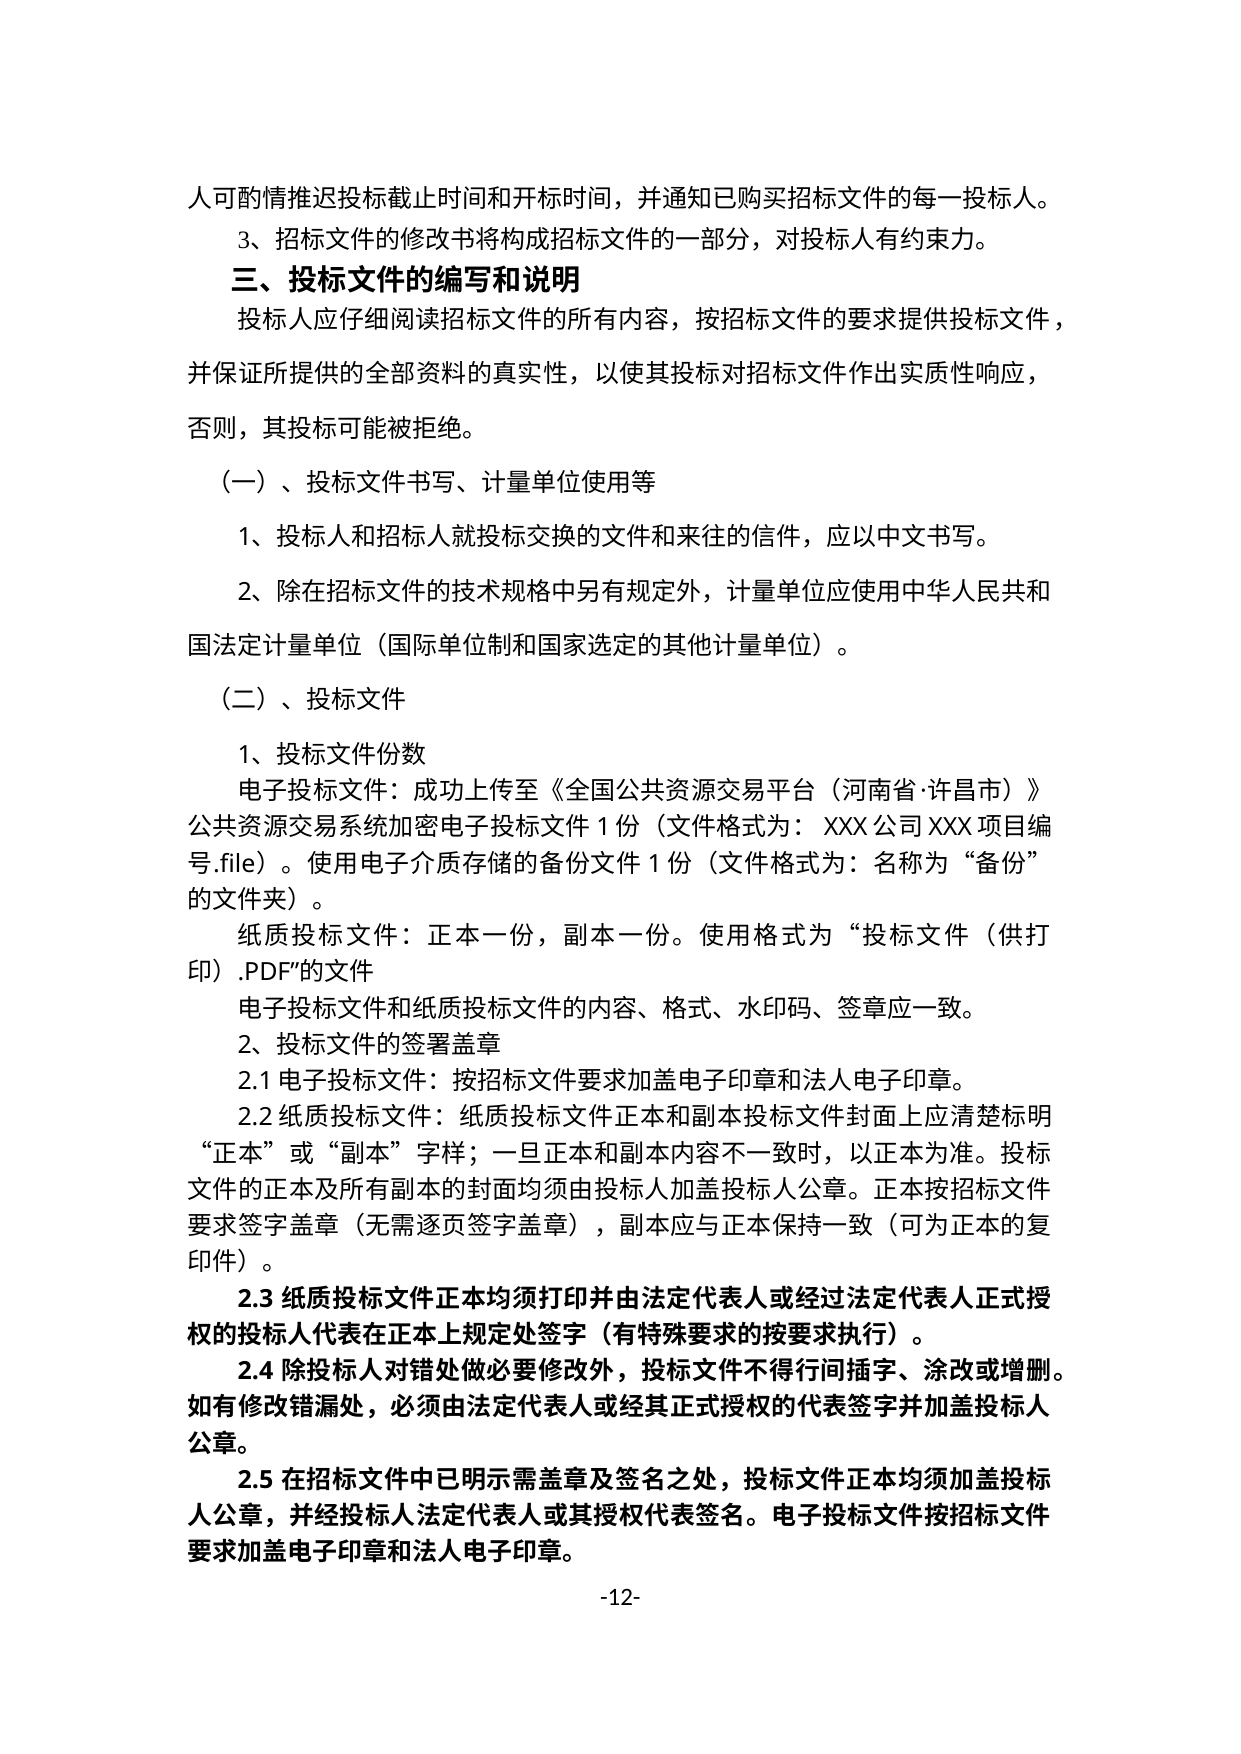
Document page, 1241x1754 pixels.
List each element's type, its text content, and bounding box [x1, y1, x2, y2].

text 2.3 纸质投标文件正本均须打印并由法定代表人或经过法定代表人正式授权的投标人代表在正本上规定处签字（有特殊要求的按要求执行）。 [187, 1278, 1053, 1351]
text 1、投标文件份数 [187, 734, 1053, 771]
text 投标人应仔细阅读招标文件的所有内容，按招标文件的要求提供投标文件，并保证所提供的全部资料的真实性，以使其投标对招标文件作出实质性响应，否则，其投标可能被拒绝。 [187, 299, 1053, 444]
text 三、投标文件的编写和说明 [187, 257, 1053, 299]
text 电子投标文件和纸质投标文件的内容、格式、水印码、签章应一致。 [187, 988, 1053, 1024]
text 2.1电子投标文件：按招标文件要求加盖电子印章和法人电子印章。 [187, 1061, 1053, 1097]
text 2、除在招标文件的技术规格中另有规定外，计量单位应使用中华人民共和国法定计量单位（国际单位制和国家选定的其他计量单位）。 [187, 571, 1053, 662]
text 纸质投标文件：正本一份，副本一份。使用格式为“投标文件（供打印）.PDF”的文件 [187, 916, 1053, 988]
text 3、招标文件的修改书将构成招标文件的一部分，对投标人有约束力。 [187, 215, 1053, 257]
text 电子投标文件：成功上传至《全国公共资源交易平台（河南省·许昌市）》公共资源交易系统加密电子投标文件1份（文件格式为： XXX公司XXX项目编号.file）。使用电子介质存储的备份文件1份（文件格式为：名称为“备份”的文件夹）。 [187, 771, 1053, 916]
text 2.2纸质投标文件：纸质投标文件正本和副本投标文件封面上应清楚标明“正本”或“副本”字样；一旦正本和副本内容不一致时，以正本为准。投标文件的正本及所有副本的封面均须由投标人加盖投标人公章。正本按招标文件要求签字盖章（无需逐页签字盖章），副本应与正本保持一致（可为正本的复印件）。 [187, 1097, 1053, 1278]
text 2.4 除投标人对错处做必要修改外，投标文件不得行间插字、涂改或增删。如有修改错漏处，必须由法定代表人或经其正式授权的代表签字并加盖投标人公章。 [187, 1351, 1053, 1459]
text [187, 174, 1053, 215]
text （二）、投标文件 [187, 680, 1053, 716]
text （一）、投标文件书写、计量单位使用等 [187, 462, 1053, 499]
text 2、投标文件的签署盖章 [187, 1024, 1053, 1061]
text 2.5 在招标文件中已明示需盖章及签名之处，投标文件正本均须加盖投标人公章，并经投标人法定代表人或其授权代表签名。电子投标文件按招标文件要求加盖电子印章和法人电子印章。 [187, 1459, 1053, 1568]
text 1、投标人和招标人就投标交换的文件和来往的信件，应以中文书写。 [187, 517, 1053, 553]
